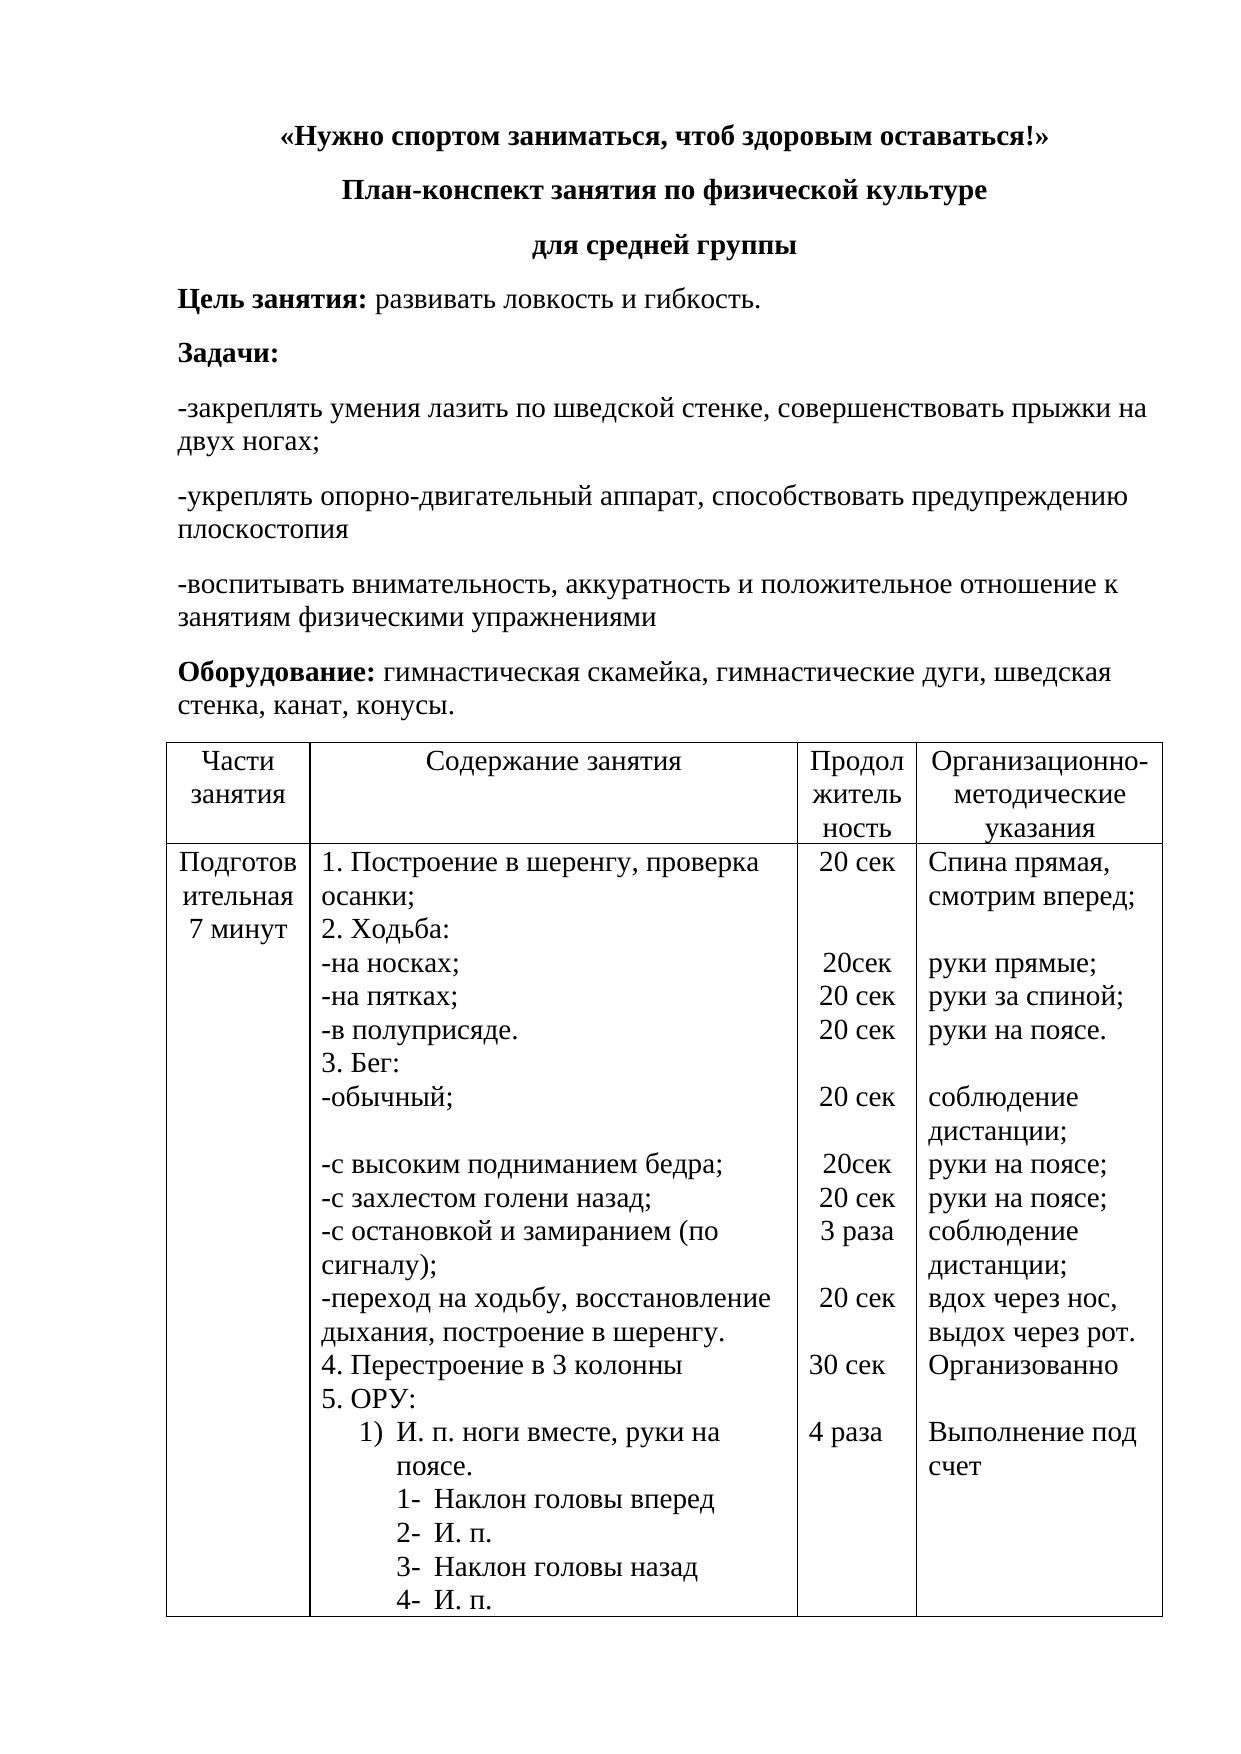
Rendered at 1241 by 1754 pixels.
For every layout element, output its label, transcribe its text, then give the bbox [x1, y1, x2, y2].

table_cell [167, 844, 309, 1616]
text Оборудование: гимнастическая скамейка, гимнастические дуги, шведская стенка, канат, конусы. [177, 654, 1152, 721]
text «Нужно спортом заниматься, чтоб здоровым оставаться!» [177, 118, 1152, 152]
text План-конспект занятия по физической культуре [177, 172, 1152, 206]
table_header Части занятия [167, 743, 309, 843]
table_header Продолжительность [798, 743, 916, 843]
text -воспитывать внимательность, аккуратность и положительное отношение к занятиям физическими упражнениями [177, 566, 1152, 633]
text -закреплять умения лазить по шведской стенке, совершенствовать прыжки на двух ногах; [177, 390, 1152, 457]
text Задачи: [177, 336, 1152, 369]
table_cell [917, 844, 1162, 1616]
text -укреплять опорно-двигательный аппарат, способствовать предупреждению плоскостопия [177, 478, 1152, 545]
table_header Содержание занятия [311, 743, 797, 843]
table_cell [798, 844, 916, 1616]
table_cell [311, 844, 797, 1616]
text для средней группы [177, 227, 1152, 260]
text Цель занятия: развивать ловкость и гибкость. [177, 281, 1152, 315]
table_header Организационно-методические указания [917, 743, 1162, 843]
